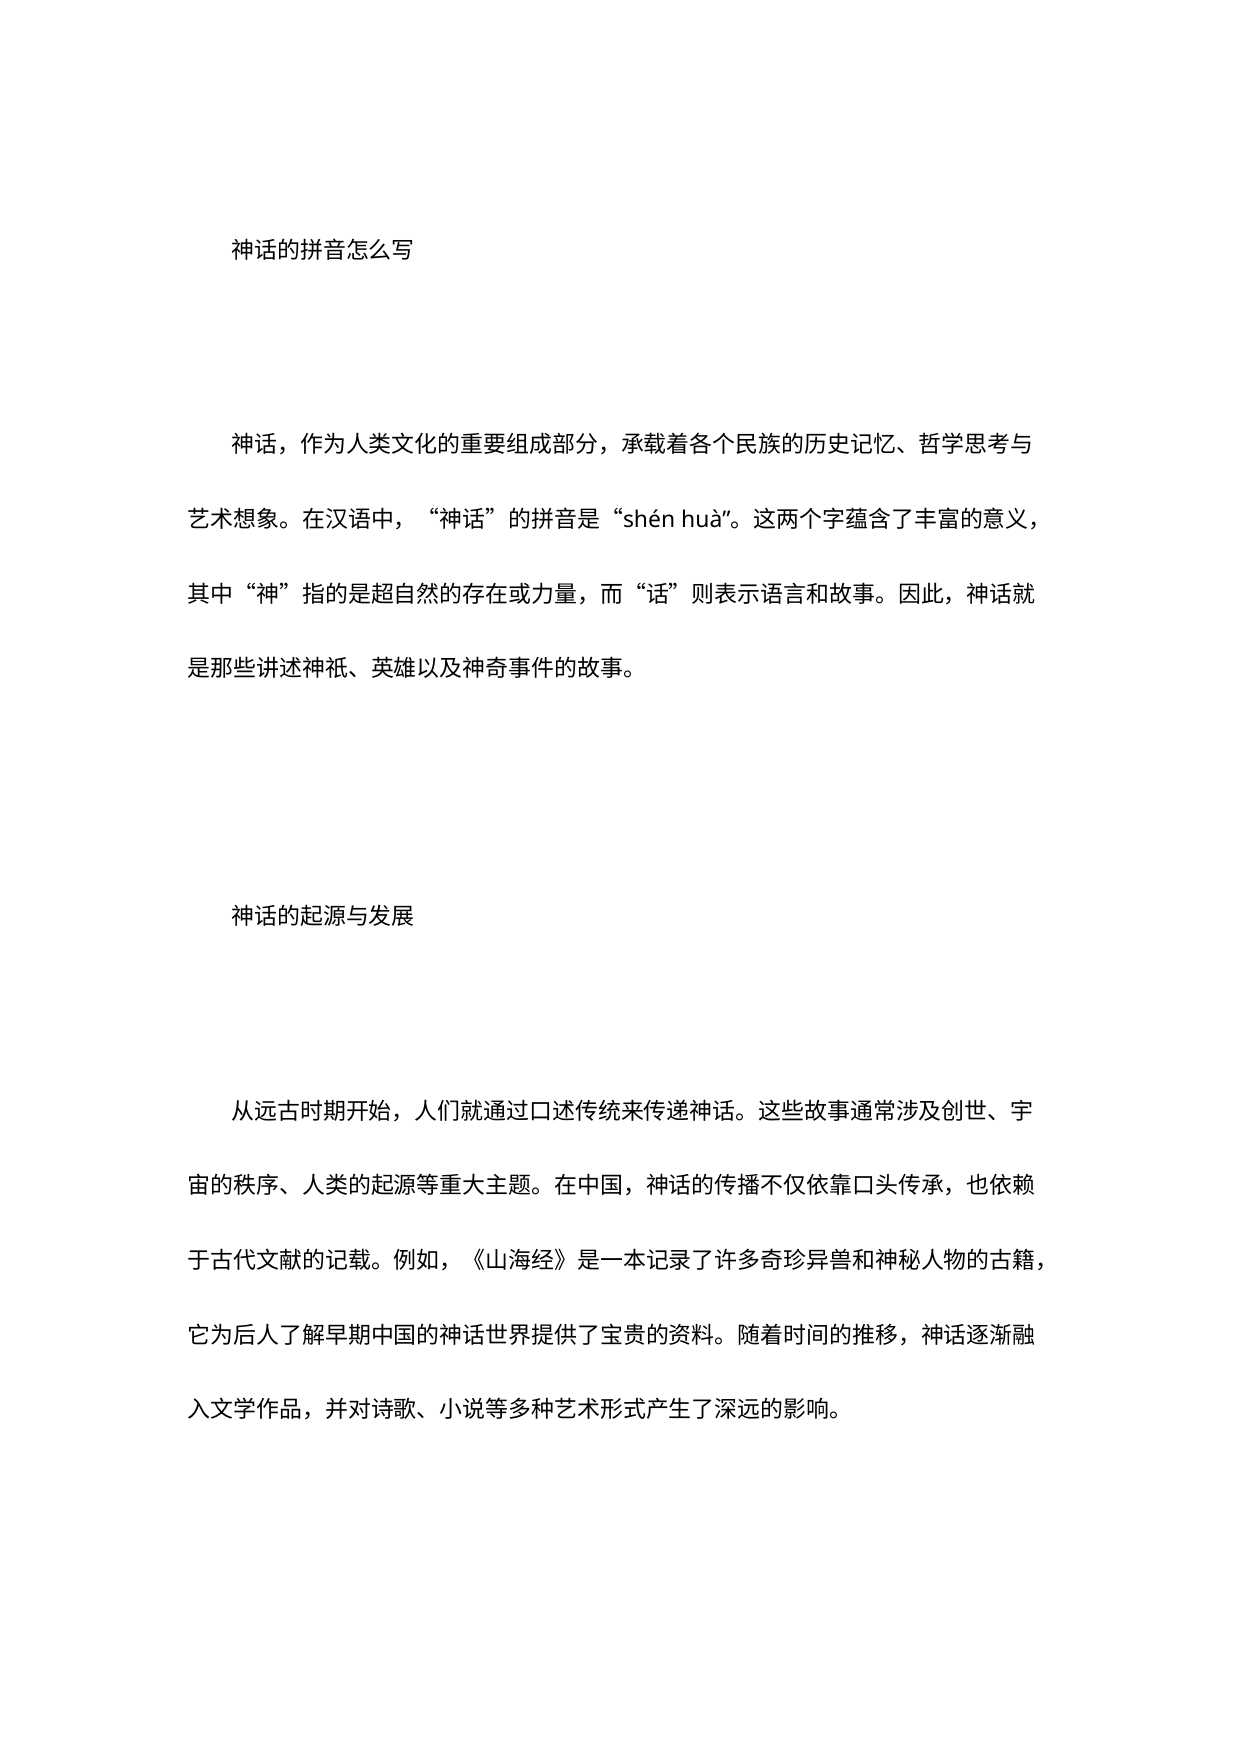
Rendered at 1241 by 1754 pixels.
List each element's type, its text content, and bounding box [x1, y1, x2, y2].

text 神话的起源与发展 [187, 882, 1053, 947]
text 神话的拼音怎么写 [187, 216, 1053, 281]
text 神话，作为人类文化的重要组成部分，承载着各个民族的历史记忆、哲学思考与艺术想象。在汉语中，“神话”的拼音是“shén huà”。这两个字蕴含了丰富的意义，其中“神”指的是超自然的存在或力量，而“话”则表示语言和故事。因此，神话就是那些讲述神祇、英雄以及神奇事件的故事。 [187, 410, 1053, 699]
text 从远古时期开始，人们就通过口述传统来传递神话。这些故事通常涉及创世、宇宙的秩序、人类的起源等重大主题。在中国，神话的传播不仅依靠口头传承，也依赖于古代文献的记载。例如，《山海经》是一本记录了许多奇珍异兽和神秘人物的古籍，它为后人了解早期中国的神话世界提供了宝贵的资料。随着时间的推移，神话逐渐融入文学作品，并对诗歌、小说等多种艺术形式产生了深远的影响。 [187, 1077, 1053, 1441]
